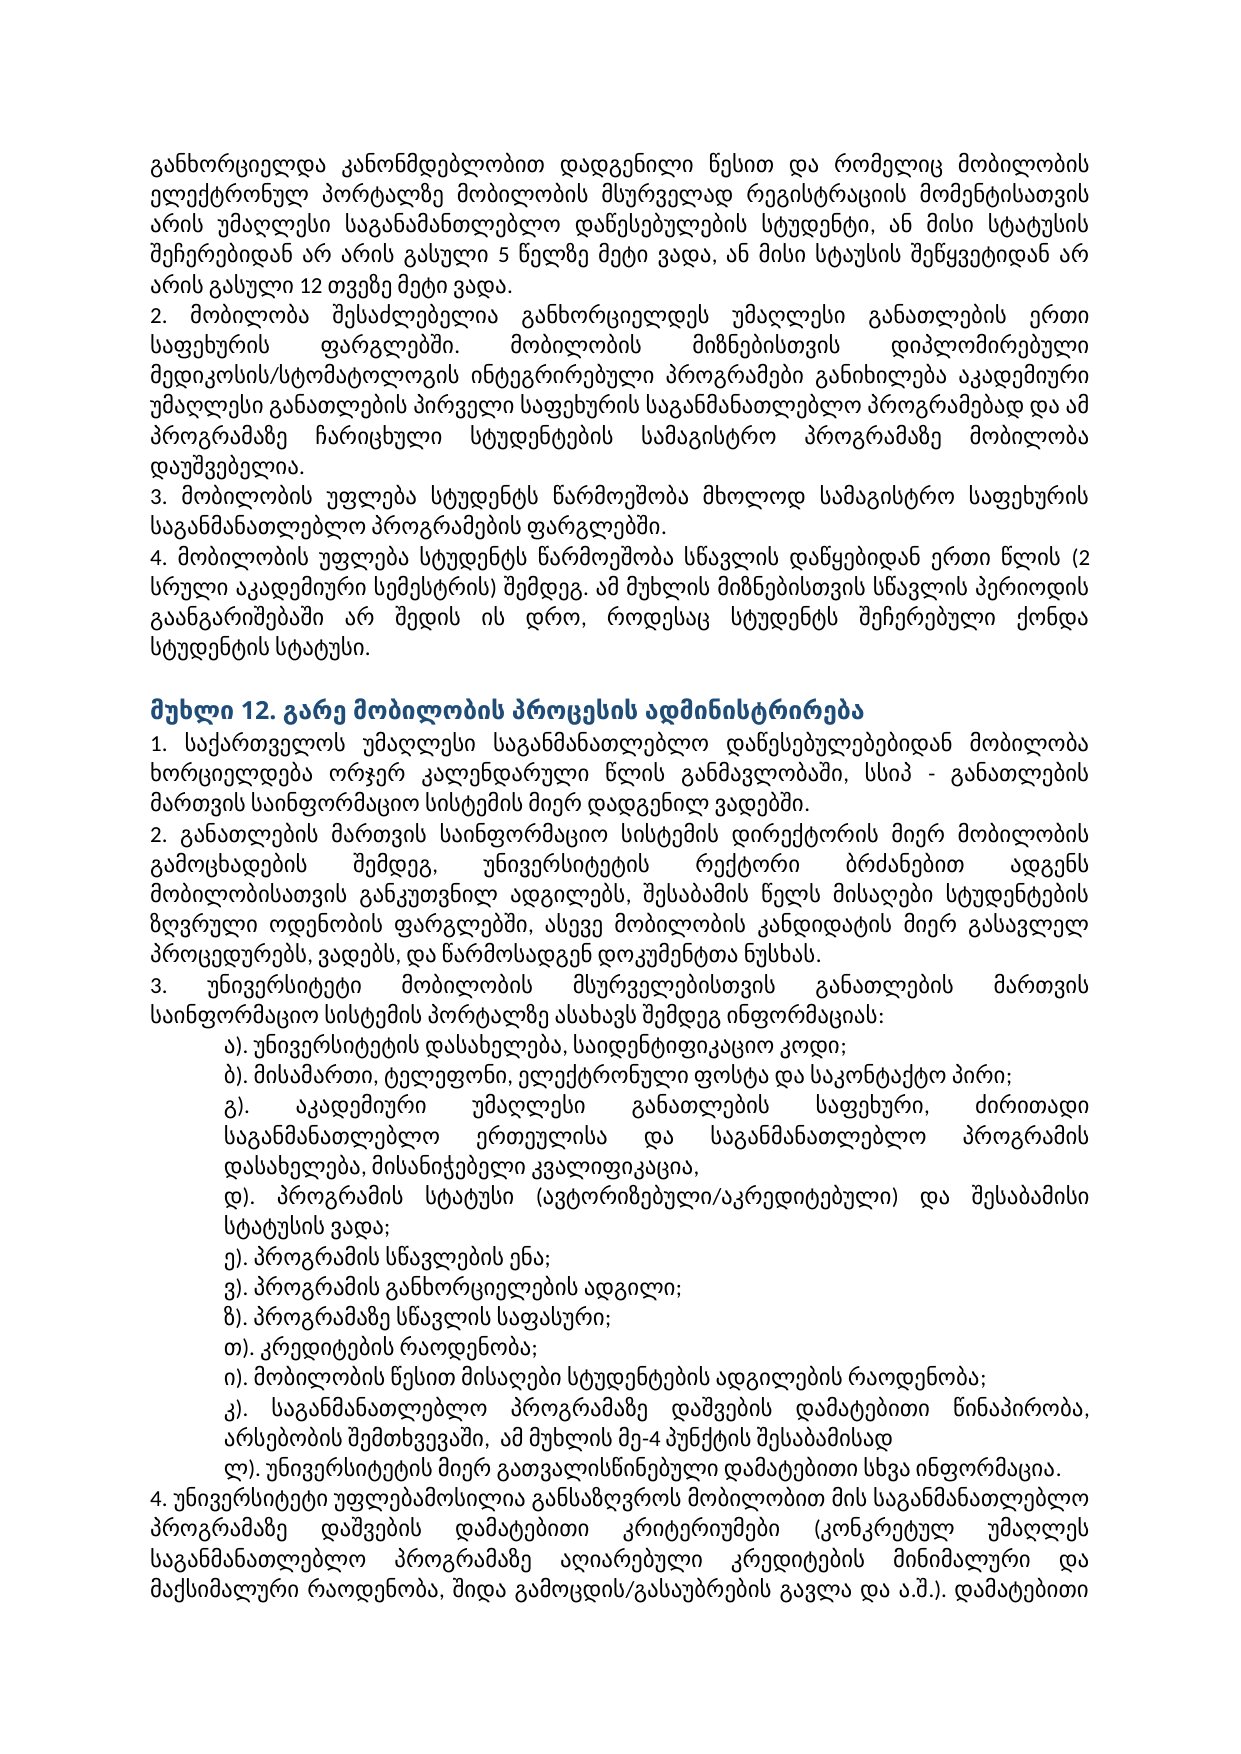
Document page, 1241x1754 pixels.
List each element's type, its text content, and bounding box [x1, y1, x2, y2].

text 3. უნივერსიტეტი მობილობის მსურველებისთვის განათლების მართვის საინფორმაციო სისტემის პორტალზე ასახავს შემდეგ ინფორმაციას: [150, 971, 1090, 1029]
text კ). საგანმანათლებლო პროგრამაზე დაშვების დამატებითი წინაპირობა, არსებობის შემთხვევაში, ამ მუხლის მე-4 პუნქტის შესაბამისად [224, 1394, 1090, 1452]
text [150, 1484, 1090, 1603]
text ლ). უნივერსიტეტის მიერ გათვალისწინებული დამატებითი სხვა ინფორმაცია. [224, 1454, 1090, 1482]
text 1. საქართველოს უმაღლესი საგანმანათლებლო დაწესებულებებიდან მობილობა ხორციელდება ორჯერ კალენდარული წლის განმავლობაში, სსიპ - განათლების მართვის საინფორმაციო სისტემის მიერ დადგენილ ვადებში. [150, 729, 1090, 817]
text ვ). პროგრამის განხორციელების ადგილი; [224, 1273, 1090, 1301]
text ი). მობილობის წესით მისაღები სტუდენტების ადგილების რაოდენობა; [224, 1363, 1090, 1391]
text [150, 150, 1090, 299]
text ე). პროგრამის სწავლების ენა; [224, 1243, 1090, 1271]
text ზ). პროგრამაზე სწავლის საფასური; [224, 1303, 1090, 1331]
text თ). კრედიტების რაოდენობა; [224, 1333, 1090, 1361]
text 2. განათლების მართვის საინფორმაციო სისტემის დირექტორის მიერ მობილობის გამოცხადების შემდეგ, უნივერსიტეტის რექტორი ბრძანებით ადგენს მობილობისათვის განკუთვნილ ადგილებს, შესაბამის წელს მისაღები სტუდენტების ზღვრული ოდენობის ფარგლებში, ასევე მობილობის კანდიდატის მიერ გასავლელ პროცედურებს, ვადებს, და წარმოსადგენ დოკუმენტთა ნუსხას. [150, 820, 1090, 968]
text გ). აკადემიური უმაღლესი განათლების საფეხური, ძირითადი საგანმანათლებლო ერთეულისა და საგანმანათლებლო პროგრამის დასახელება, მისანიჭებელი კვალიფიკაცია, [224, 1092, 1090, 1180]
text ა). უნივერსიტეტის დასახელება, საიდენტიფიკაციო კოდი; [224, 1031, 1090, 1059]
text დ). პროგრამის სტატუსი (ავტორიზებული/აკრედიტებული) და შესაბამისი სტატუსის ვადა; [224, 1182, 1090, 1240]
subtitle მუხლი 12. გარე მობილობის პროცესის ადმინისტრირება [150, 692, 1090, 726]
text 4. მობილობის უფლება სტუდენტს წარმოეშობა სწავლის დაწყებიდან ერთი წლის (2 სრული აკადემიური სემესტრის) შემდეგ. ამ მუხლის მიზნებისთვის სწავლის პერიოდის გაანგარიშებაში არ შედის ის დრო, როდესაც სტუდენტს შეჩერებული ქონდა სტუდენტის სტატუსი. [150, 543, 1090, 661]
text 3. მობილობის უფლება სტუდენტს წარმოეშობა მხოლოდ სამაგისტრო საფეხურის საგანმანათლებლო პროგრამების ფარგლებში. [150, 482, 1090, 541]
text ბ). მისამართი, ტელეფონი, ელექტრონული ფოსტა და საკონტაქტო პირი; [224, 1061, 1090, 1089]
text 2. მობილობა შესაძლებელია განხორციელდეს უმაღლესი განათლების ერთი საფეხურის ფარგლებში. მობილობის მიზნებისთვის დიპლომირებული მედიკოსის/სტომატოლოგის ინტეგრირებული პროგრამები განიხილება აკადემიური უმაღლესი განათლების პირველი საფეხურის საგანმანათლებლო პროგრამებად და ამ პროგრამაზე ჩარიცხული სტუდენტების სამაგისტრო პროგრამაზე მობილობა დაუშვებელია. [150, 301, 1090, 480]
